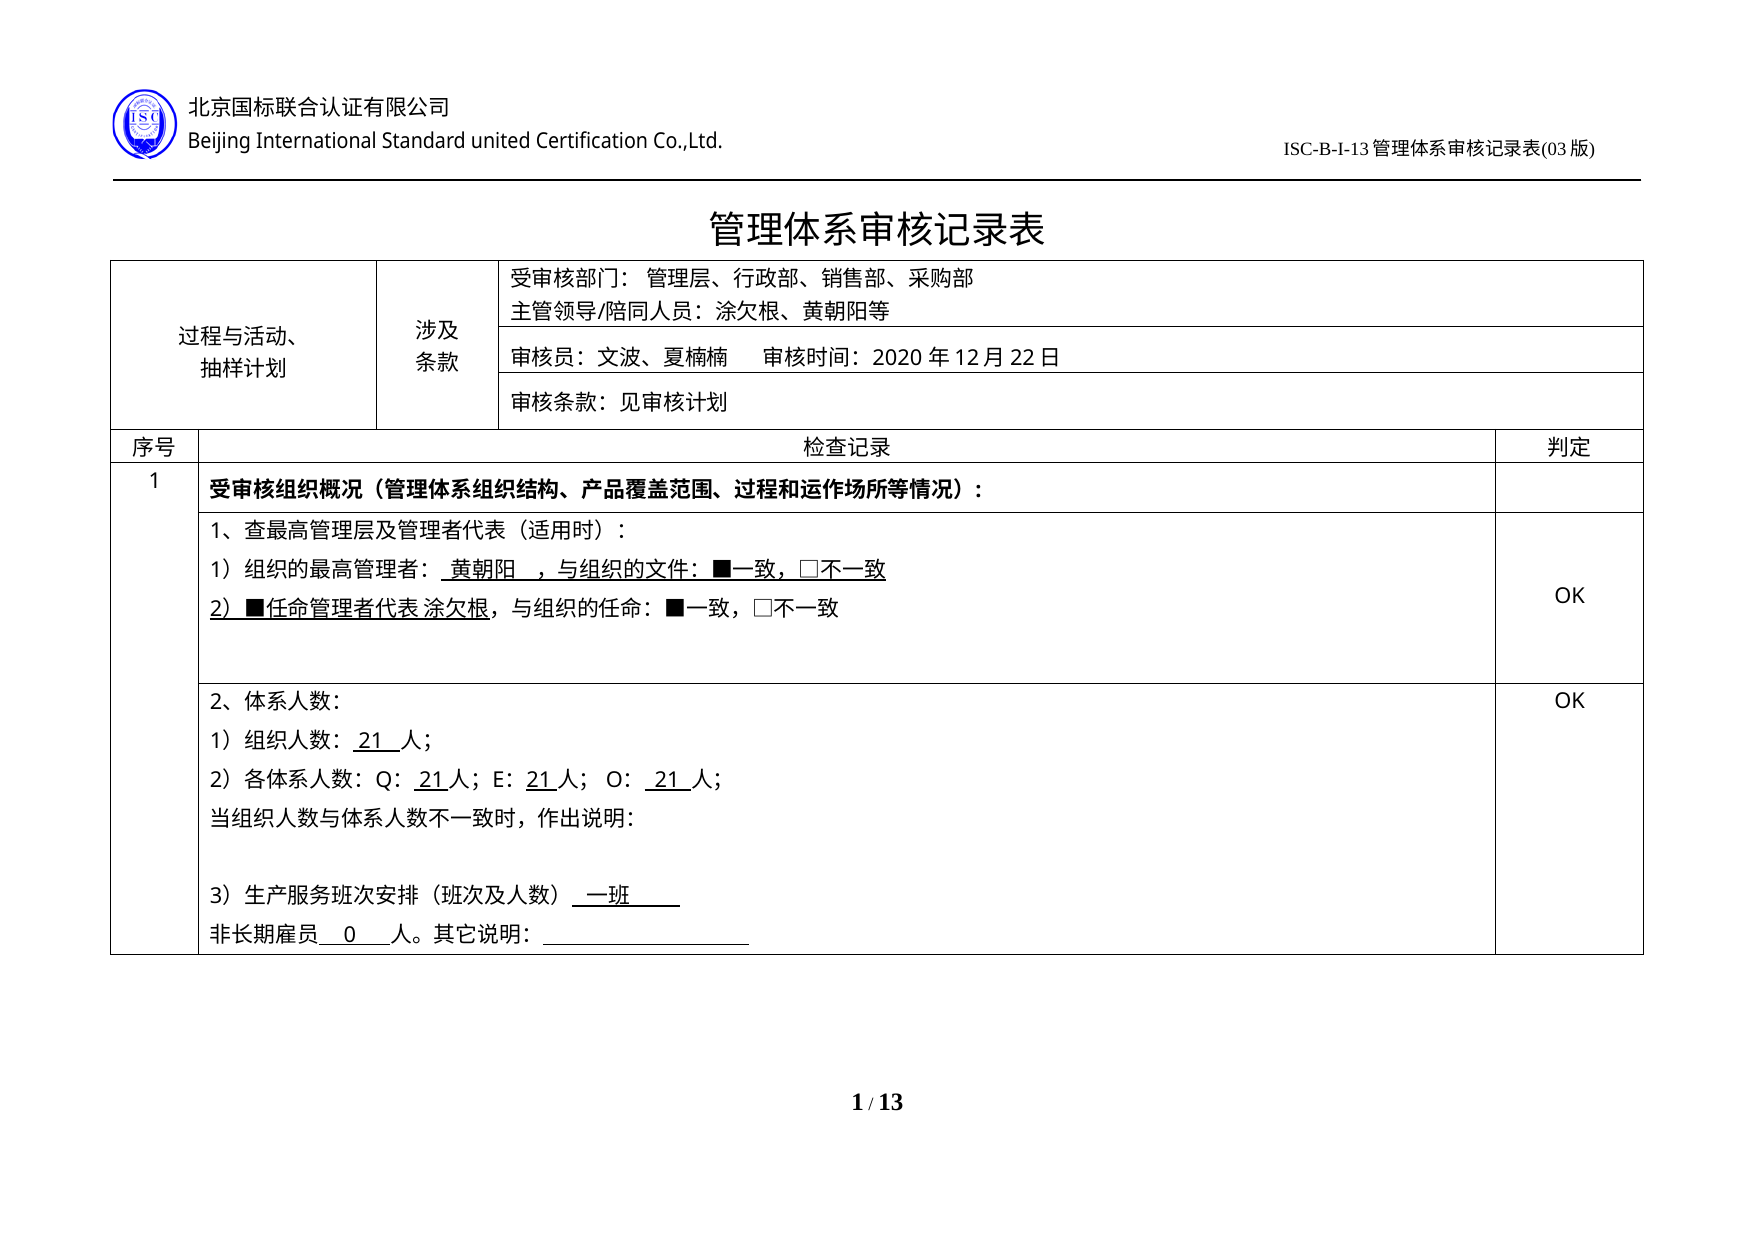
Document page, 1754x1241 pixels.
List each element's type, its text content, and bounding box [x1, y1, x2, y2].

table_cell 审核员：文波、夏楠楠 审核时间：2020 年12月22日 [499, 327, 1643, 372]
picture [112, 89, 180, 158]
table_cell 1 [111, 463, 198, 954]
text 管理体系审核记录表 [112, 195, 1641, 260]
table_cell 1、查最高管理层及管理者代表（适用时）： 1）组织的最高管理者： 黄朝阳 ，与组织的文件：■一致，□不一致 2）■任命管理者代表 涂欠根，与组织的任命：■一致，□不一致 [199, 513, 1495, 683]
table_cell 2、体系人数： 1）组织人数： 21 人； 2）各体系人数：Q： 21人；E：21 人； O： 21 人； 当组织人数与体系人数不一致时，作出说明： 3）生产服务班次安排（班次及人数） 一班 非长期雇员 0 人。其它说明： [199, 684, 1495, 954]
table_header 过程与活动、 抽样计划 [111, 261, 376, 429]
table_cell OK [1496, 513, 1643, 683]
table_cell [1496, 463, 1643, 512]
table_cell 序号 [111, 430, 198, 462]
table_header 涉及 条款 [377, 261, 498, 429]
table_cell 受审核组织概况（管理体系组织结构、产品覆盖范围、过程和运作场所等情况）: [199, 463, 1495, 512]
table_cell 判定 [1496, 430, 1643, 462]
table_header 受审核部门： 管理层、行政部、销售部、采购部 主管领导/陪同人员：涂欠根、黄朝阳等 [499, 261, 1643, 326]
table_cell OK [1496, 684, 1643, 954]
table_cell 检查记录 [199, 430, 1495, 462]
table_cell 审核条款：见审核计划 [499, 373, 1643, 429]
